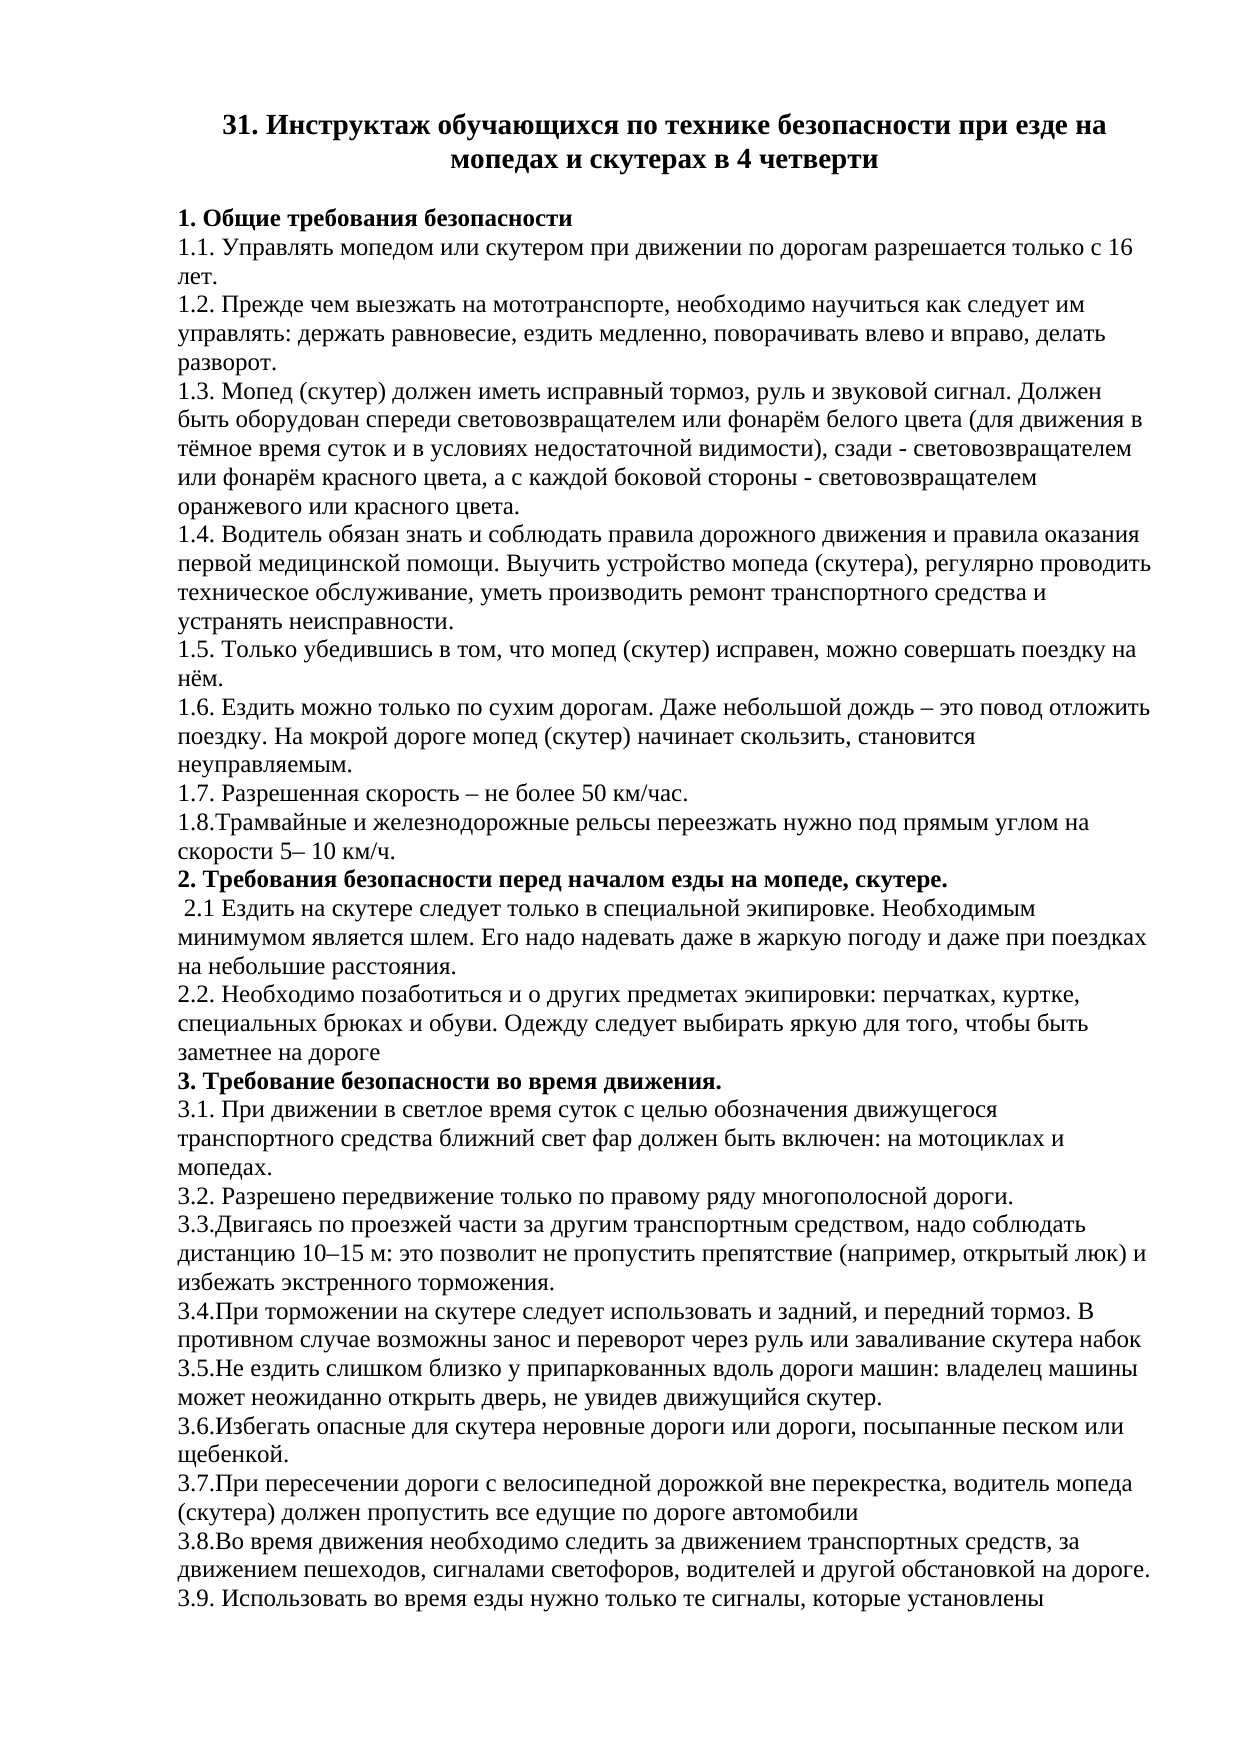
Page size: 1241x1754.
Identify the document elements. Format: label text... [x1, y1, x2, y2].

text 1.6. Ездить можно только по сухим дорогам. Даже небольшой дождь – это повод отложить поездку. На мокрой дороге мопед (скутер) начинает скользить, становится неуправляемым. [177, 692, 1152, 778]
text 31. Инструктаж обучающихся по технике безопасности при езде на мопедах и скутерах в 4 четверти [177, 107, 1152, 174]
text 1.7. Разрешенная скорость – не более 50 км/час. [177, 778, 1152, 807]
text 3.2. Разрешено передвижение только по правому ряду многополосной дороги. [177, 1181, 1152, 1209]
text 1. Общие требования безопасности [177, 203, 1152, 232]
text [177, 1583, 1152, 1612]
text 3.8.Во время движения необходимо следить за движением транспортных средств, за движением пешеходов, сигналами светофоров, водителей и другой обстановкой на дороге. [177, 1526, 1152, 1583]
text 1.3. Мопед (скутер) должен иметь исправный тормоз, руль и звуковой сигнал. Должен быть оборудован спереди световозвращателем или фонарём белого цвета (для движения в тёмное время суток и в условиях недостаточной видимости), сзади - световозвращателем или фонарём красного цвета, а с каждой боковой стороны - световозвращателем оранжевого или красного цвета. [177, 376, 1152, 519]
text 3.6.Избегать опасные для скутера неровные дороги или дороги, посыпанные песком или щебенкой. [177, 1411, 1152, 1468]
text 3.5.Не ездить слишком близко у припаркованных вдоль дороги машин: владелец машины может неожиданно открыть дверь, не увидев движущийся скутер. [177, 1353, 1152, 1411]
text 1.5. Только убедившись в том, что мопед (скутер) исправен, можно совершать поездку на нём. [177, 634, 1152, 692]
text 1.4. Водитель обязан знать и соблюдать правила дорожного движения и правила оказания первой медицинской помощи. Выучить устройство мопеда (скутера), регулярно проводить техническое обслуживание, уметь производить ремонт транспортного средства и устранять неисправности. [177, 519, 1152, 634]
text 1.8.Трамвайные и железнодорожные рельсы переезжать нужно под прямым углом на скорости 5– 10 км/ч. [177, 807, 1152, 864]
text 1.1. Управлять мопедом или скутером при движении по дорогам разрешается только с 16 лет. [177, 232, 1152, 289]
text 3.7.При пересечении дороги с велосипедной дорожкой вне перекрестка, водитель мопеда (скутера) должен пропустить все едущие по дороге автомобили [177, 1468, 1152, 1526]
text 3.4.При торможении на скутере следует использовать и задний, и передний тормоз. В противном случае возможны занос и переворот через руль или заваливание скутера набок [177, 1296, 1152, 1353]
text 3. Требование безопасности во время движения. [177, 1066, 1152, 1094]
text 2. Требования безопасности перед началом езды на мопеде, скутере. [177, 864, 1152, 893]
text 1.2. Прежде чем выезжать на мототранспорте, необходимо научиться как следует им управлять: держать равновесие, ездить медленно, поворачивать влево и вправо, делать разворот. [177, 289, 1152, 376]
text 3.1. При движении в светлое время суток с целью обозначения движущегося транспортного средства ближний свет фар должен быть включен: на мотоциклах и мопедах. [177, 1094, 1152, 1181]
text 3.3.Двигаясь по проезжей части за другим транспортным средством, надо соблюдать дистанцию 10–15 м: это позволит не пропустить препятствие (например, открытый люк) и избежать экстренного торможения. [177, 1209, 1152, 1296]
text 2.2. Необходимо позаботиться и о других предметах экипировки: перчатках, куртке, специальных брюках и обуви. Одежду следует выбирать яркую для того, чтобы быть заметнее на дороге [177, 979, 1152, 1066]
text 2.1 Ездить на скутере следует только в специальной экипировке. Необходимым минимумом является шлем. Его надо надевать даже в жаркую погоду и даже при поездках на небольшие расстояния. [177, 893, 1152, 979]
